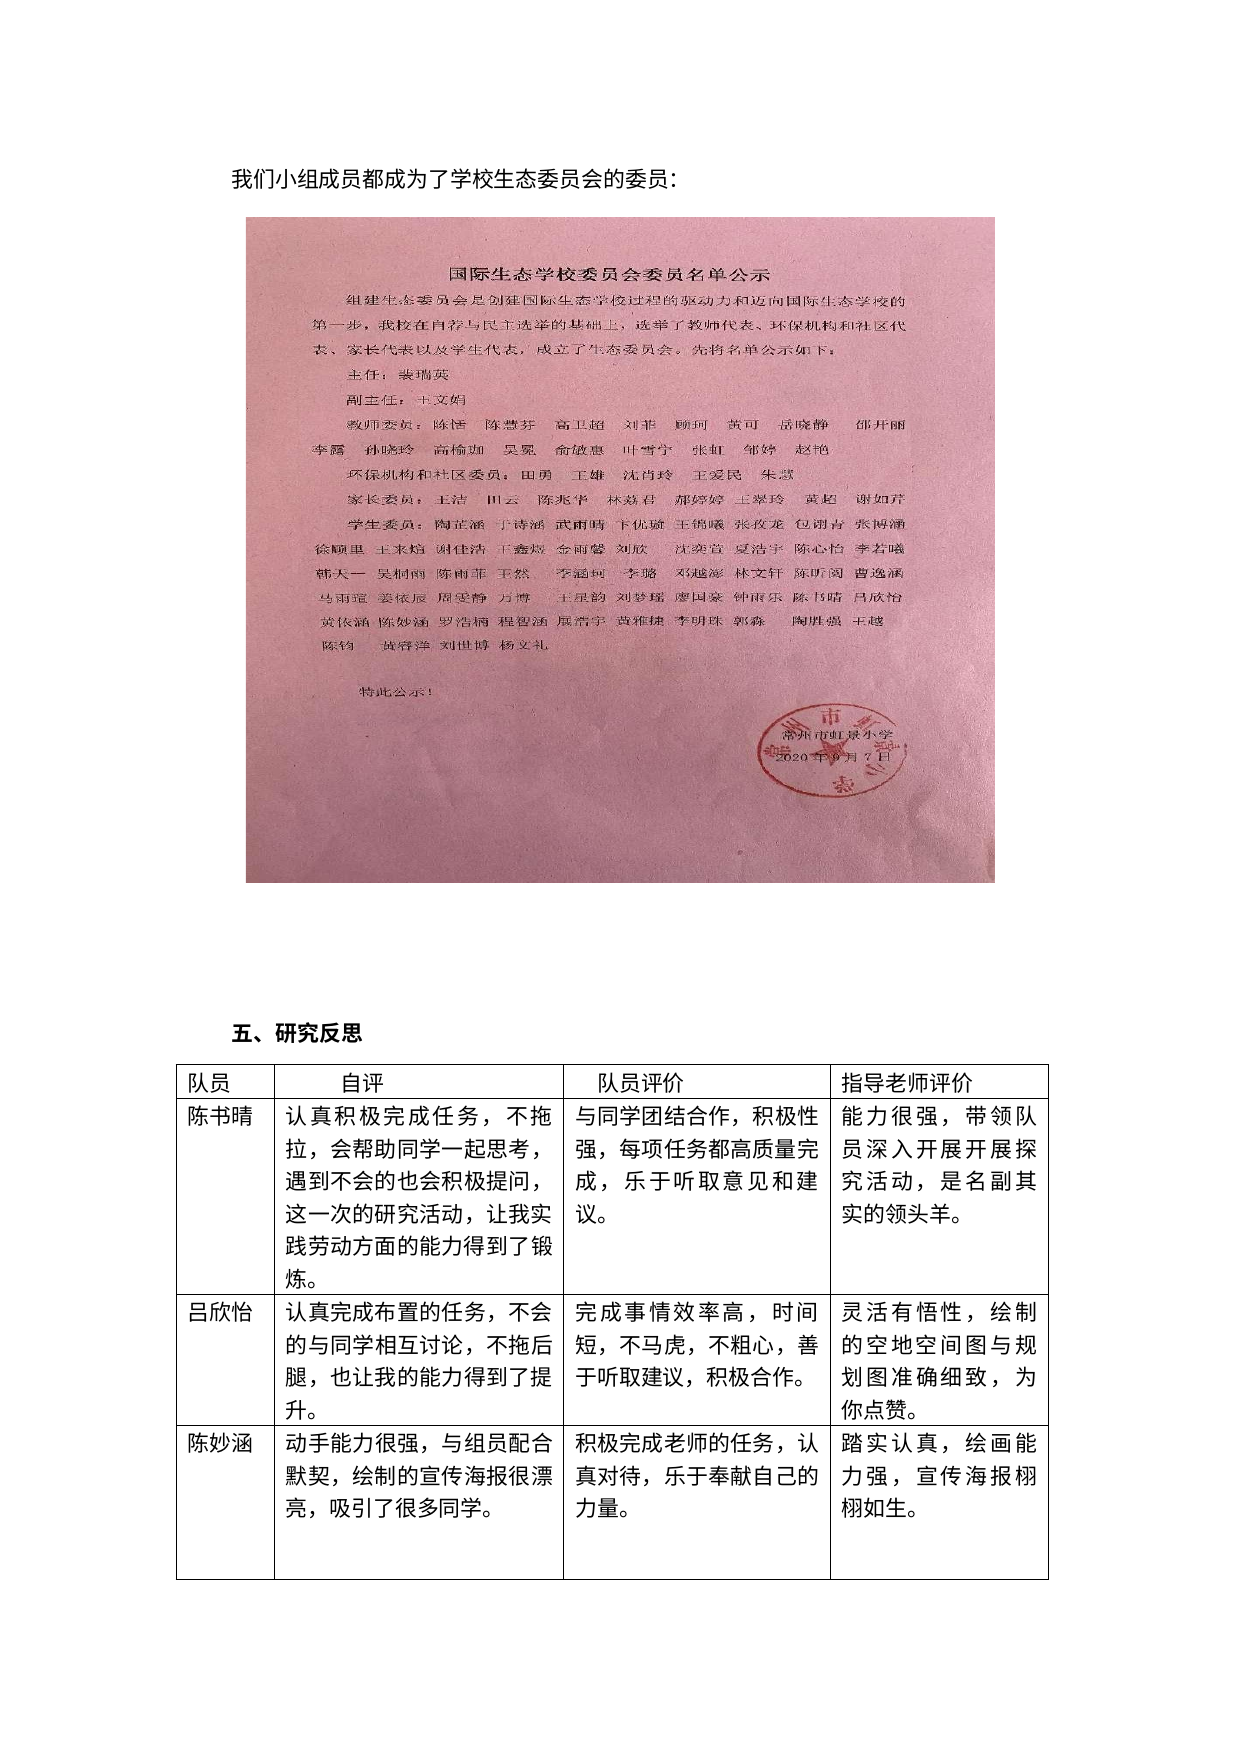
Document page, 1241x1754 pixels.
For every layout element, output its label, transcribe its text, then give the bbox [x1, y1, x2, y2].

table_cell 积极完成老师的任务，认真对待，乐于奉献自己的力量。 [564, 1426, 830, 1579]
table_cell 认真完成布置的任务，不会的与同学相互讨论，不拖后腿，也让我的能力得到了提升。 [275, 1295, 563, 1425]
table_header 队员评价 [564, 1065, 830, 1098]
table_cell 完成事情效率高，时间短，不马虎，不粗心，善于听取建议，积极合作。 [564, 1295, 830, 1425]
table_cell 与同学团结合作，积极性强，每项任务都高质量完成，乐于听取意见和建议。 [564, 1099, 830, 1294]
table_cell 灵活有悟性，绘制的空地空间图与规划图准确细致，为你点赞。 [831, 1295, 1048, 1425]
table_cell 认真积极完成任务，不拖拉，会帮助同学一起思考，遇到不会的也会积极提问，这一次的研究活动，让我实践劳动方面的能力得到了锻炼。 [275, 1099, 563, 1294]
table_cell 陈妙涵 [177, 1426, 274, 1579]
table_cell 陈书晴 [177, 1099, 274, 1294]
table_cell 踏实认真，绘画能力强，宣传海报栩栩如生。 [831, 1426, 1048, 1579]
list 我们小组成员都成为了学校生态委员会的委员： [187, 162, 1053, 194]
list 五、研究反思 [187, 1016, 1053, 1048]
table_header 指导老师评价 [831, 1065, 1048, 1098]
table_header 自评 [275, 1065, 563, 1098]
table_cell 动手能力很强，与组员配合默契，绘制的宣传海报很漂亮，吸引了很多同学。 [275, 1426, 563, 1579]
picture [245, 217, 995, 883]
table_cell 吕欣怡 [177, 1295, 274, 1425]
table_cell 能力很强，带领队员深入开展开展探究活动，是名副其实的领头羊。 [831, 1099, 1048, 1294]
table_header 队员 [177, 1065, 274, 1098]
